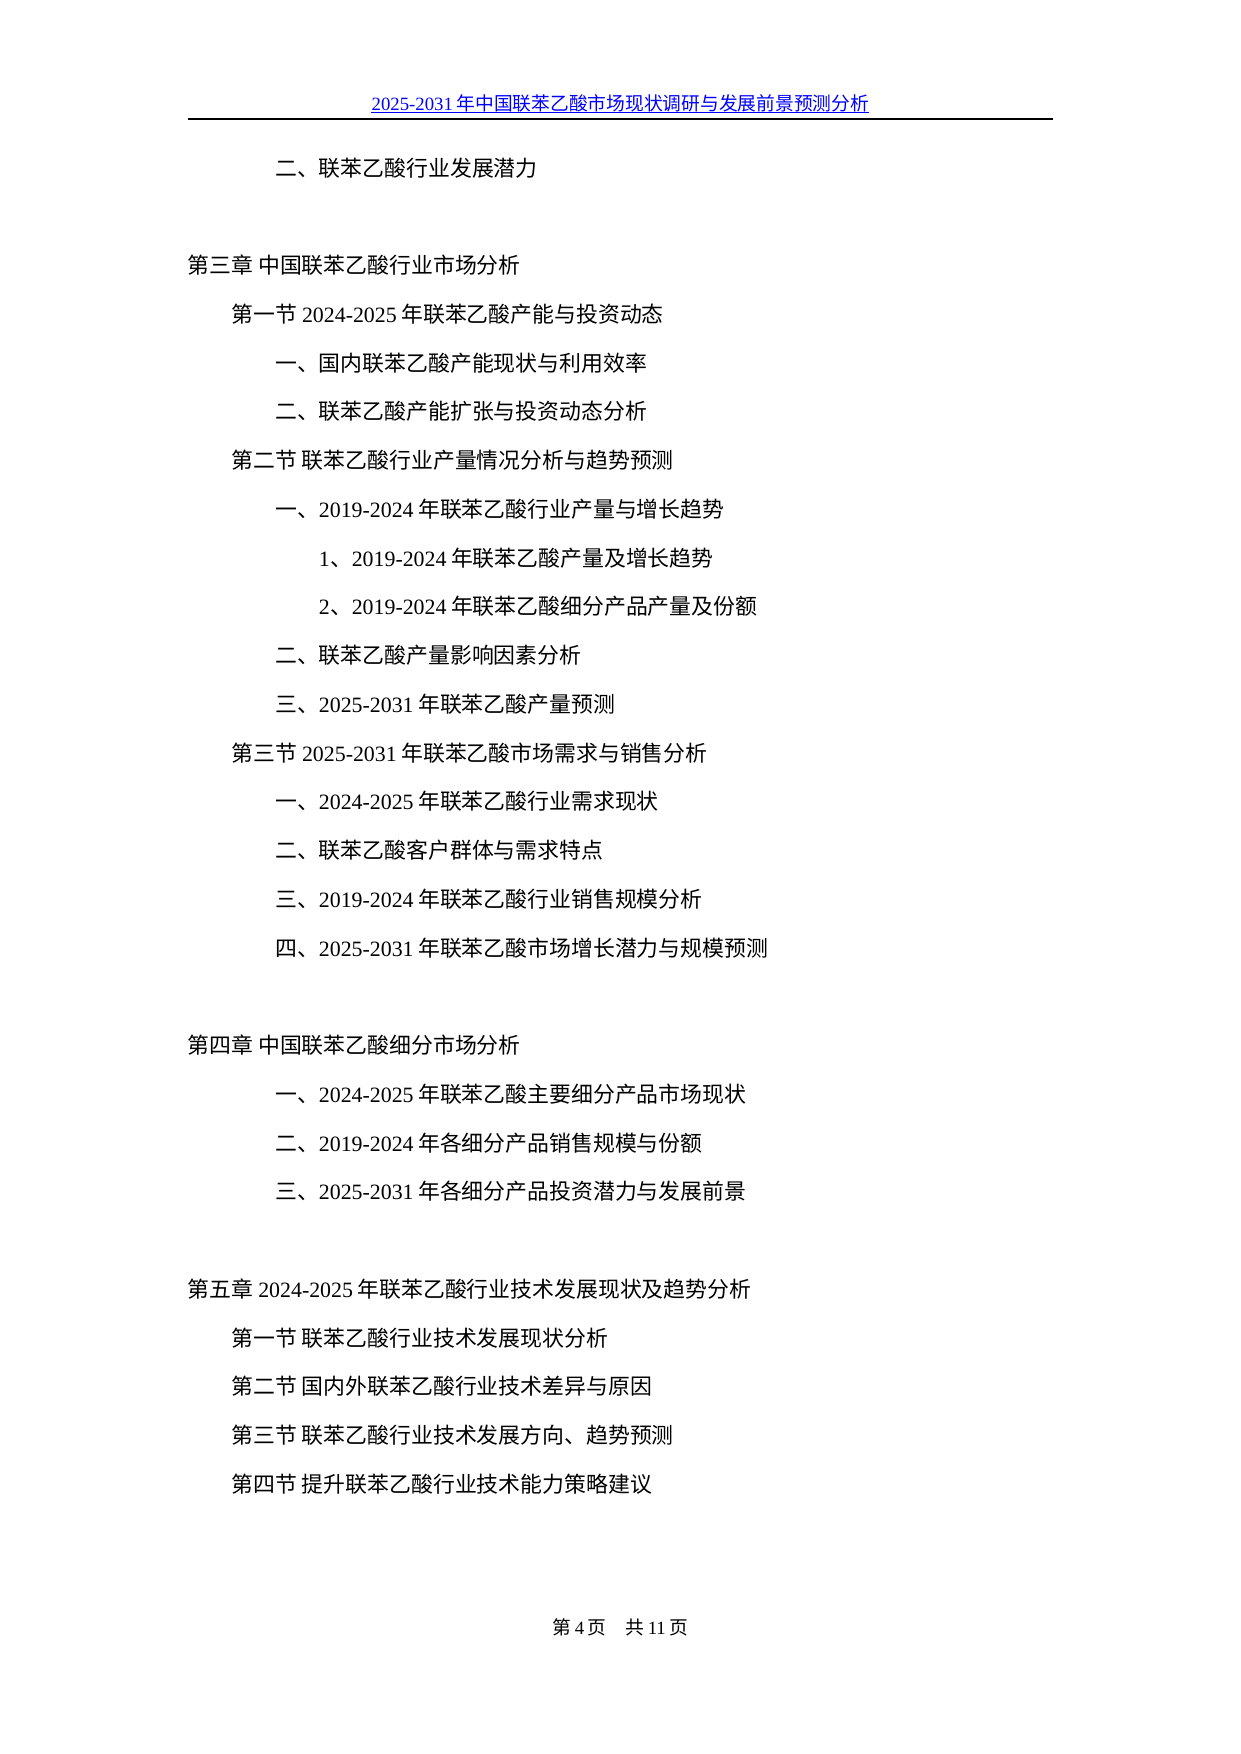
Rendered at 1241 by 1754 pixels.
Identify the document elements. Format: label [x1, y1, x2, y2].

text [187, 150, 1053, 1499]
